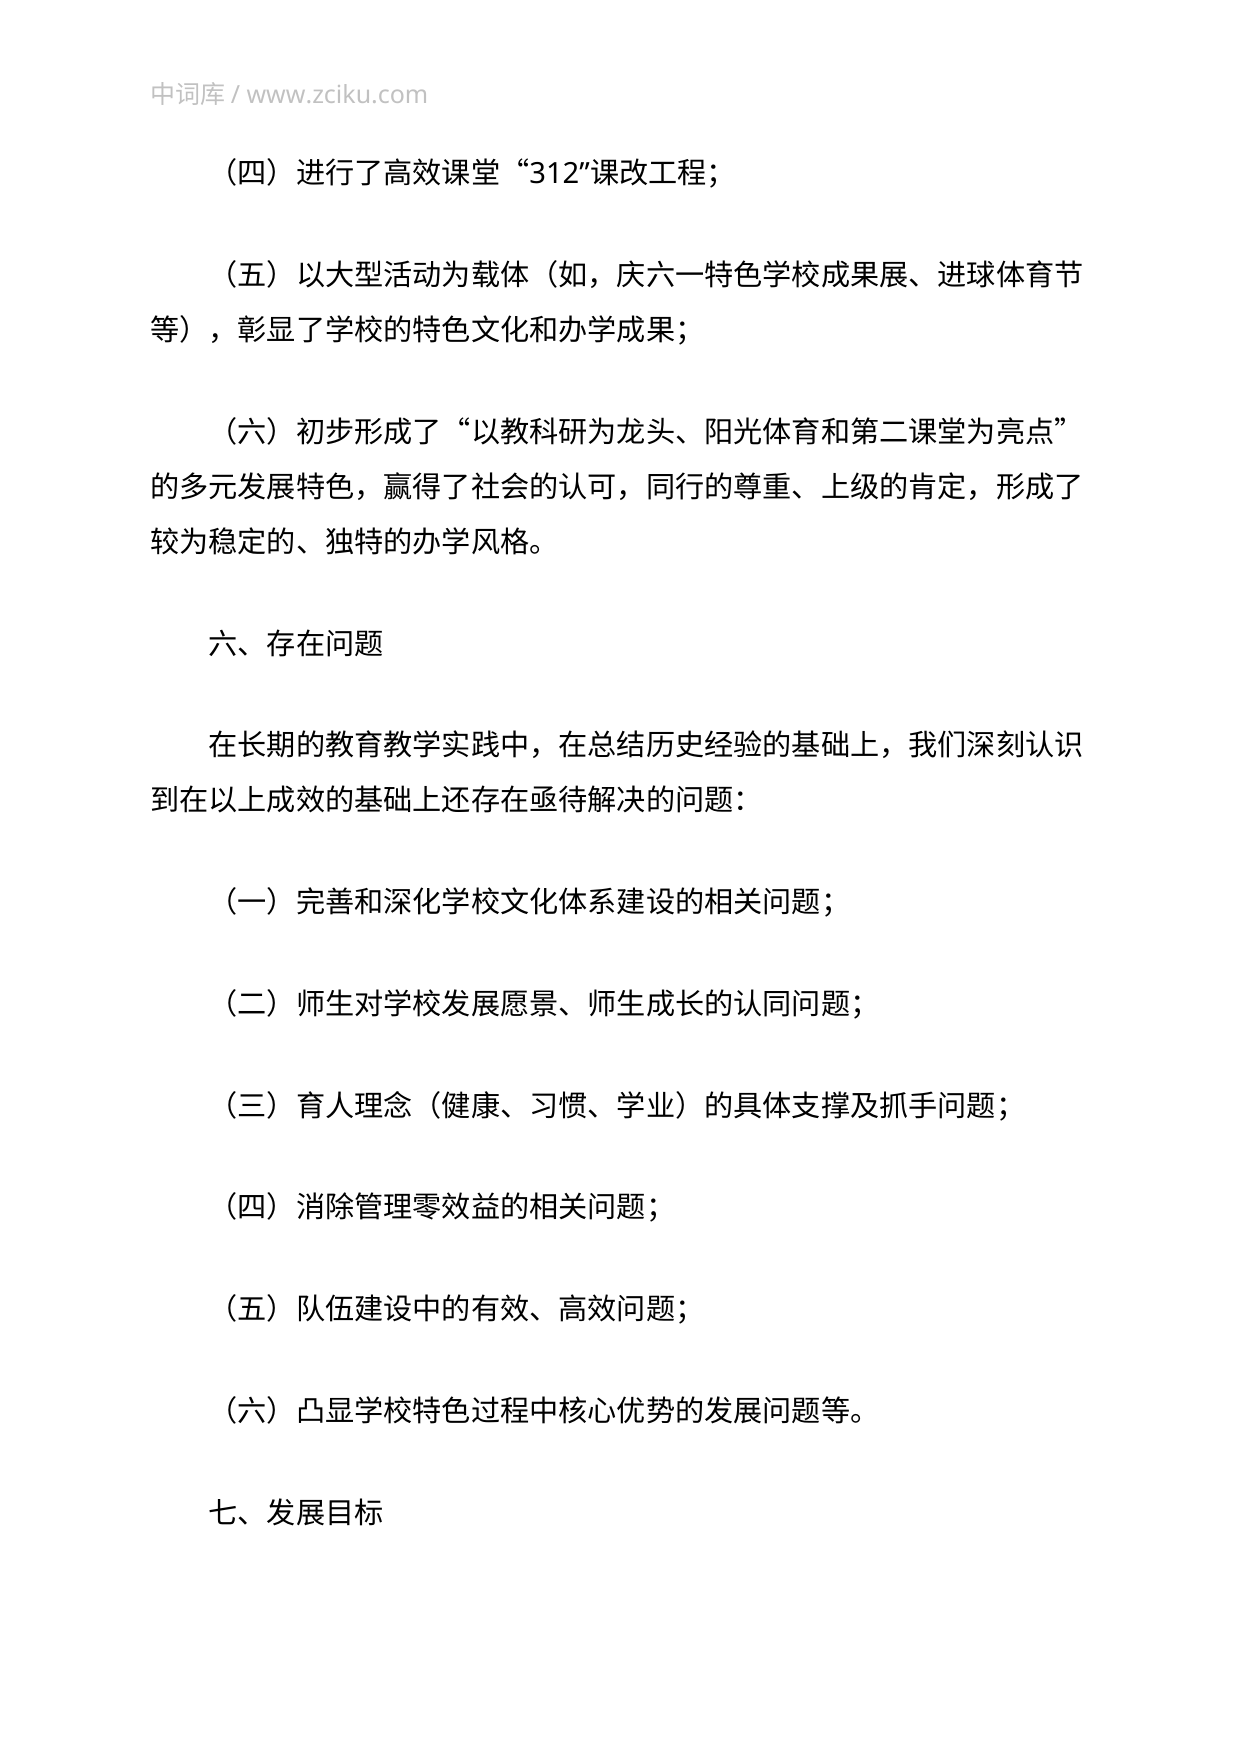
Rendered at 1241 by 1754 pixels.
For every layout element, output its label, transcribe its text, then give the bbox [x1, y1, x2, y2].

text 六、存在问题 [150, 620, 1090, 662]
text 七、发展目标 [150, 1489, 1090, 1532]
text （一）完善和深化学校文化体系建设的相关问题； [150, 879, 1090, 921]
text （四）消除管理零效益的相关问题； [150, 1184, 1090, 1226]
text （五）以大型活动为载体（如，庆六一特色学校成果展、进球体育节等），彰显了学校的特色文化和办学成果； [150, 252, 1090, 349]
text （四）进行了高效课堂“312”课改工程； [150, 150, 1090, 192]
text （六）凸显学校特色过程中核心优势的发展问题等。 [150, 1387, 1090, 1430]
text （二）师生对学校发展愿景、师生成长的认同问题； [150, 980, 1090, 1023]
text 在长期的教育教学实践中，在总结历史经验的基础上，我们深刻认识到在以上成效的基础上还存在亟待解决的问题： [150, 722, 1090, 819]
text （三）育人理念（健康、习惯、学业）的具体支撑及抓手问题； [150, 1082, 1090, 1124]
text （六）初步形成了“以教科研为龙头、阳光体育和第二课堂为亮点”的多元发展特色，赢得了社会的认可，同行的尊重、上级的肯定，形成了较为稳定的、独特的办学风格。 [150, 409, 1090, 561]
text （五）队伍建设中的有效、高效问题； [150, 1286, 1090, 1328]
